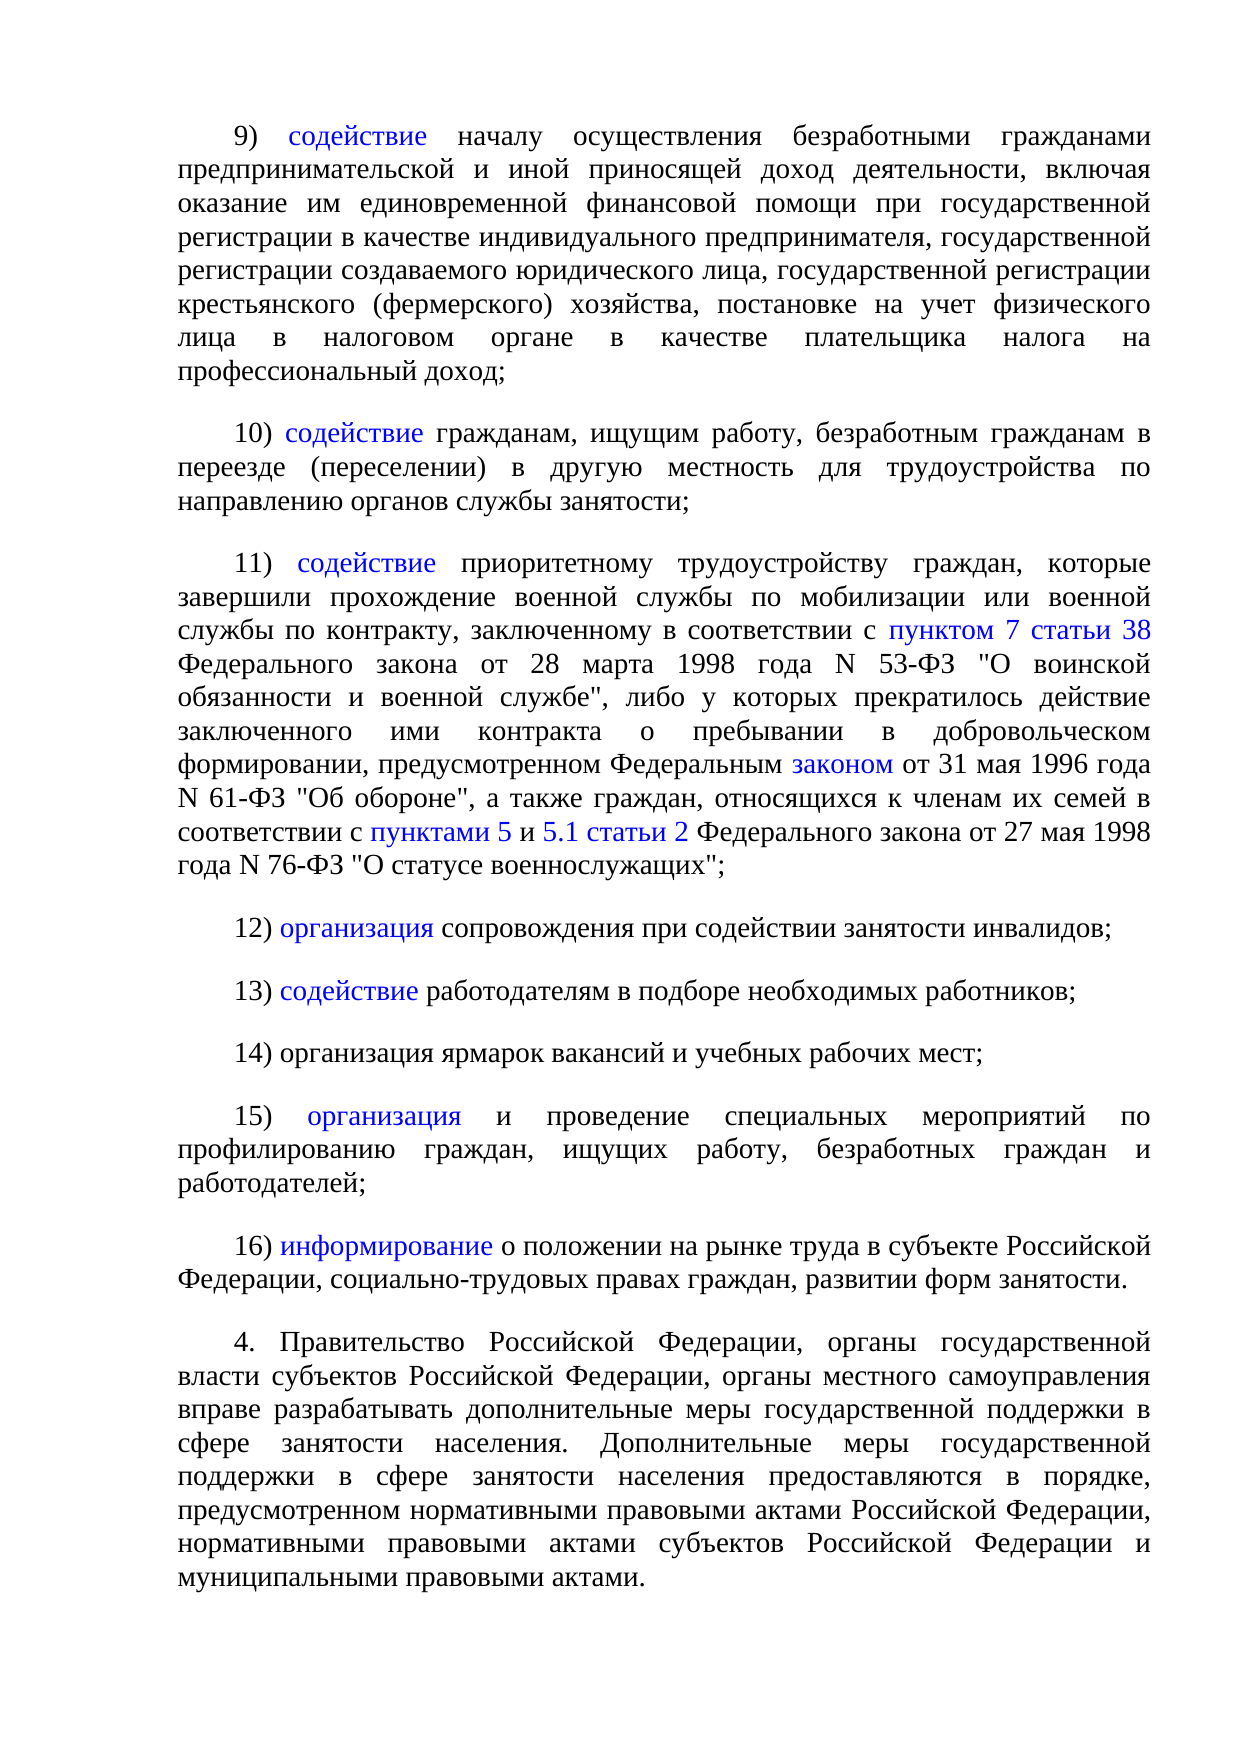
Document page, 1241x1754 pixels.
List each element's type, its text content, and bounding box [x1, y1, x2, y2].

text 11) содействие приоритетному трудоустройству граждан, которые завершили прохождение военной службы по мобилизации или военной службы по контракту, заключенному в соответствии с пунктом 7 статьи 38 Федерального закона от 28 марта 1998 года N 53-ФЗ "О воинской обязанности и военной службе", либо у которых прекратилось действие заключенного ими контракта о пребывании в добровольческом формировании, предусмотренном Федеральным законом от 31 мая 1996 года N 61-ФЗ "Об обороне", а также граждан, относящихся к членам их семей в соответствии с пунктами 5 и 5.1 статьи 2 Федерального закона от 27 мая 1998 года N 76-ФЗ "О статусе военнослужащих"; [177, 545, 1152, 881]
text 10) содействие гражданам, ищущим работу, безработным гражданам в переезде (переселении) в другую местность для трудоустройства по направлению органов службы занятости; [177, 416, 1152, 516]
text 4. Правительство Российской Федерации, органы государственной власти субъектов Российской Федерации, органы местного самоуправления вправе разрабатывать дополнительные меры государственной поддержки в сфере занятости населения. Дополнительные меры государственной поддержки в сфере занятости населения предоставляются в порядке, предусмотренном нормативными правовыми актами Российской Федерации, нормативными правовыми актами субъектов Российской Федерации и муниципальными правовыми актами. [177, 1324, 1152, 1592]
text 15) организация и проведение специальных мероприятий по профилированию граждан, ищущих работу, безработных граждан и работодателей; [177, 1098, 1152, 1199]
text 12) организация сопровождения при содействии занятости инвалидов; [177, 910, 1152, 943]
text 16) информирование о положении на рынке труда в субъекте Российской Федерации, социально-трудовых правах граждан, развитии форм занятости. [177, 1228, 1152, 1295]
text 9) содействие началу осуществления безработными гражданами предпринимательской и иной приносящей доход деятельности, включая оказание им единовременной финансовой помощи при государственной регистрации в качестве индивидуального предпринимателя, государственной регистрации создаваемого юридического лица, государственной регистрации крестьянского (фермерского) хозяйства, постановке на учет физического лица в налоговом органе в качестве плательщика налога на профессиональный доход; [177, 118, 1152, 386]
text 13) содействие работодателям в подборе необходимых работников; [177, 973, 1152, 1006]
text 14) организация ярмарок вакансий и учебных рабочих мест; [177, 1035, 1152, 1069]
